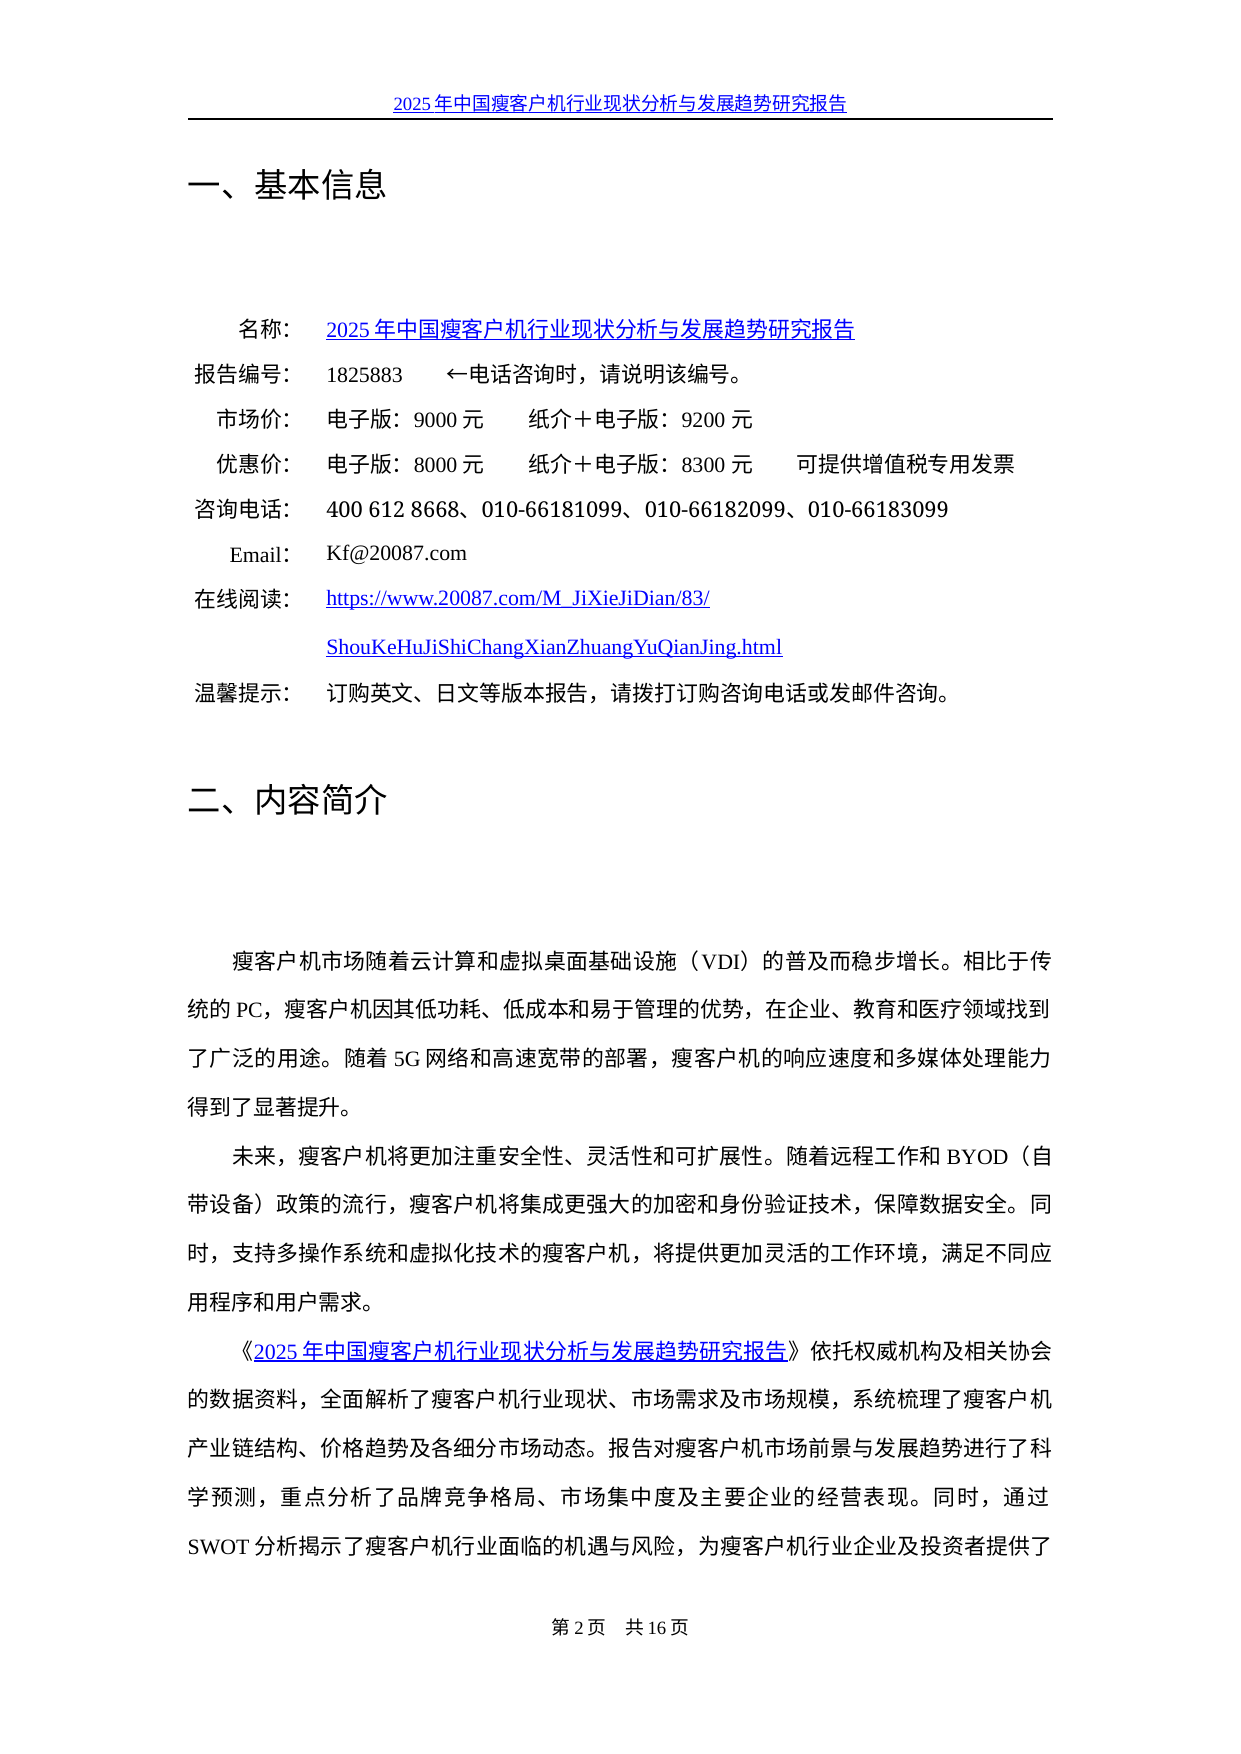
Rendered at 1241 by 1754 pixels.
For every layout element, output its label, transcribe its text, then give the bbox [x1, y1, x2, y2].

table_cell 优惠价： [167, 447, 315, 492]
title 一、基本信息 [187, 150, 1053, 215]
table_cell 温馨提示： [167, 675, 315, 720]
table_cell 电子版：9000 元 纸介＋电子版：9200 元 [315, 402, 1073, 447]
table_cell Kf@20087.com [315, 537, 1073, 582]
table_header 2025年中国瘦客户机行业现状分析与发展趋势研究报告 [315, 312, 1073, 357]
table_cell 咨询电话： [167, 492, 315, 537]
title 二、内容简介 [187, 766, 1053, 831]
table_cell 在线阅读： [167, 582, 315, 675]
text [187, 943, 1053, 1561]
table_cell 市场价： [167, 402, 315, 447]
table_cell 电子版：8000 元 纸介＋电子版：8300 元 可提供增值税专用发票 [315, 447, 1073, 492]
table_cell 报告编号： [167, 357, 315, 402]
table_cell 1825883 ←电话咨询时，请说明该编号。 [315, 357, 1073, 402]
table_cell 400 612 8668、010-66181099、010-66182099、010-66183099 [315, 492, 1073, 537]
table_cell [315, 582, 1073, 675]
table_cell Email： [167, 537, 315, 582]
table_cell 订购英文、日文等版本报告，请拨打订购咨询电话或发邮件咨询。 [315, 675, 1073, 720]
table_header 名称： [167, 312, 315, 357]
